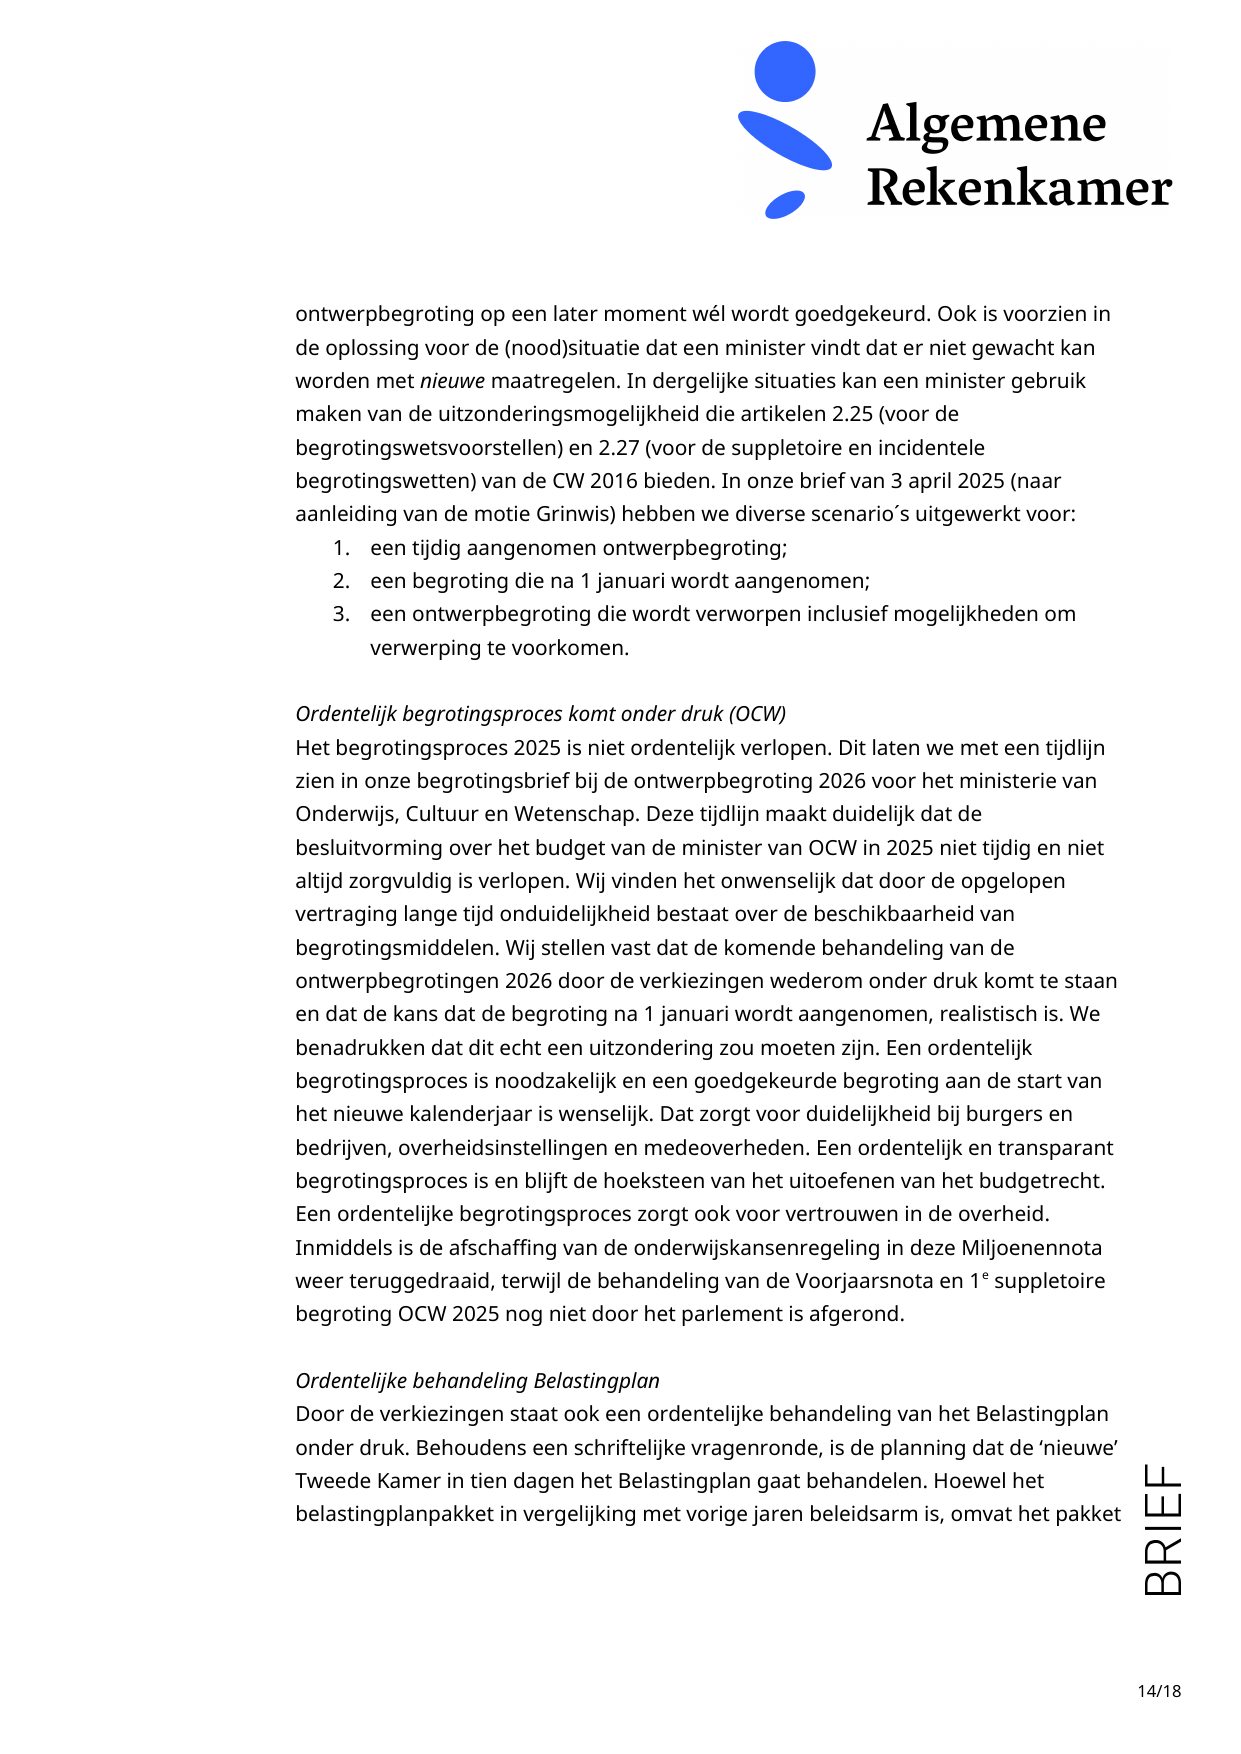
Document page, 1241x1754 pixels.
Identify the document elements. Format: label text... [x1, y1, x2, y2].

text Het begrotingsproces 2025 is niet ordentelijk verlopen. Dit laten we met een tijdlijn zien in onze begrotingsbrief bij de ontwerpbegroting 2026 voor het ministerie van Onderwijs, Cultuur en Wetenschap. Deze tijdlijn maakt duidelijk dat de besluitvorming over het budget van de minister van OCW in 2025 niet tijdig en niet altijd zorgvuldig is verlopen. Wij vinden het onwenselijk dat door de opgelopen vertraging lange tijd onduidelijkheid bestaat over de beschikbaarheid van begrotingsmiddelen. Wij stellen vast dat de komende behandeling van de ontwerpbegrotingen 2026 door de verkiezingen wederom onder druk komt te staan en dat de kans dat de begroting na 1 januari wordt aangenomen, realistisch is. We benadrukken dat dit echt een uitzondering zou moeten zijn. Een ordentelijk begrotingsproces is noodzakelijk en een goedgekeurde begroting aan de start van het nieuwe kalenderjaar is wenselijk. Dat zorgt voor duidelijkheid bij burgers en bedrijven, overheidsinstellingen en medeoverheden. Een ordentelijk en transparant begrotingsproces is en blijft de hoeksteen van het uitoefenen van het budgetrecht. Een ordentelijke begrotingsproces zorgt ook voor vertrouwen in de overheid. Inmiddels is de afschaffing van de onderwijskansenregeling in deze Miljoenennota weer teruggedraaid, terwijl de behandeling van de Voorjaarsnota en 1e suppletoire begroting OCW 2025 nog niet door het parlement is afgerond. [295, 728, 1122, 1328]
text Ordentelijk begrotingsproces komt onder druk (OCW) [295, 695, 1122, 728]
picture [738, 41, 1173, 219]
list een ontwerpbegroting die wordt verworpen inclusief mogelijkheden om verwerping te voorkomen. [333, 595, 1122, 662]
text Ordentelijke behandeling Belastingplan [295, 1362, 1122, 1395]
list een begroting die na 1 januari wordt aangenomen; [333, 562, 1122, 595]
picture [1122, 1411, 1181, 1595]
list een tijdig aangenomen ontwerpbegroting; [333, 528, 1122, 562]
